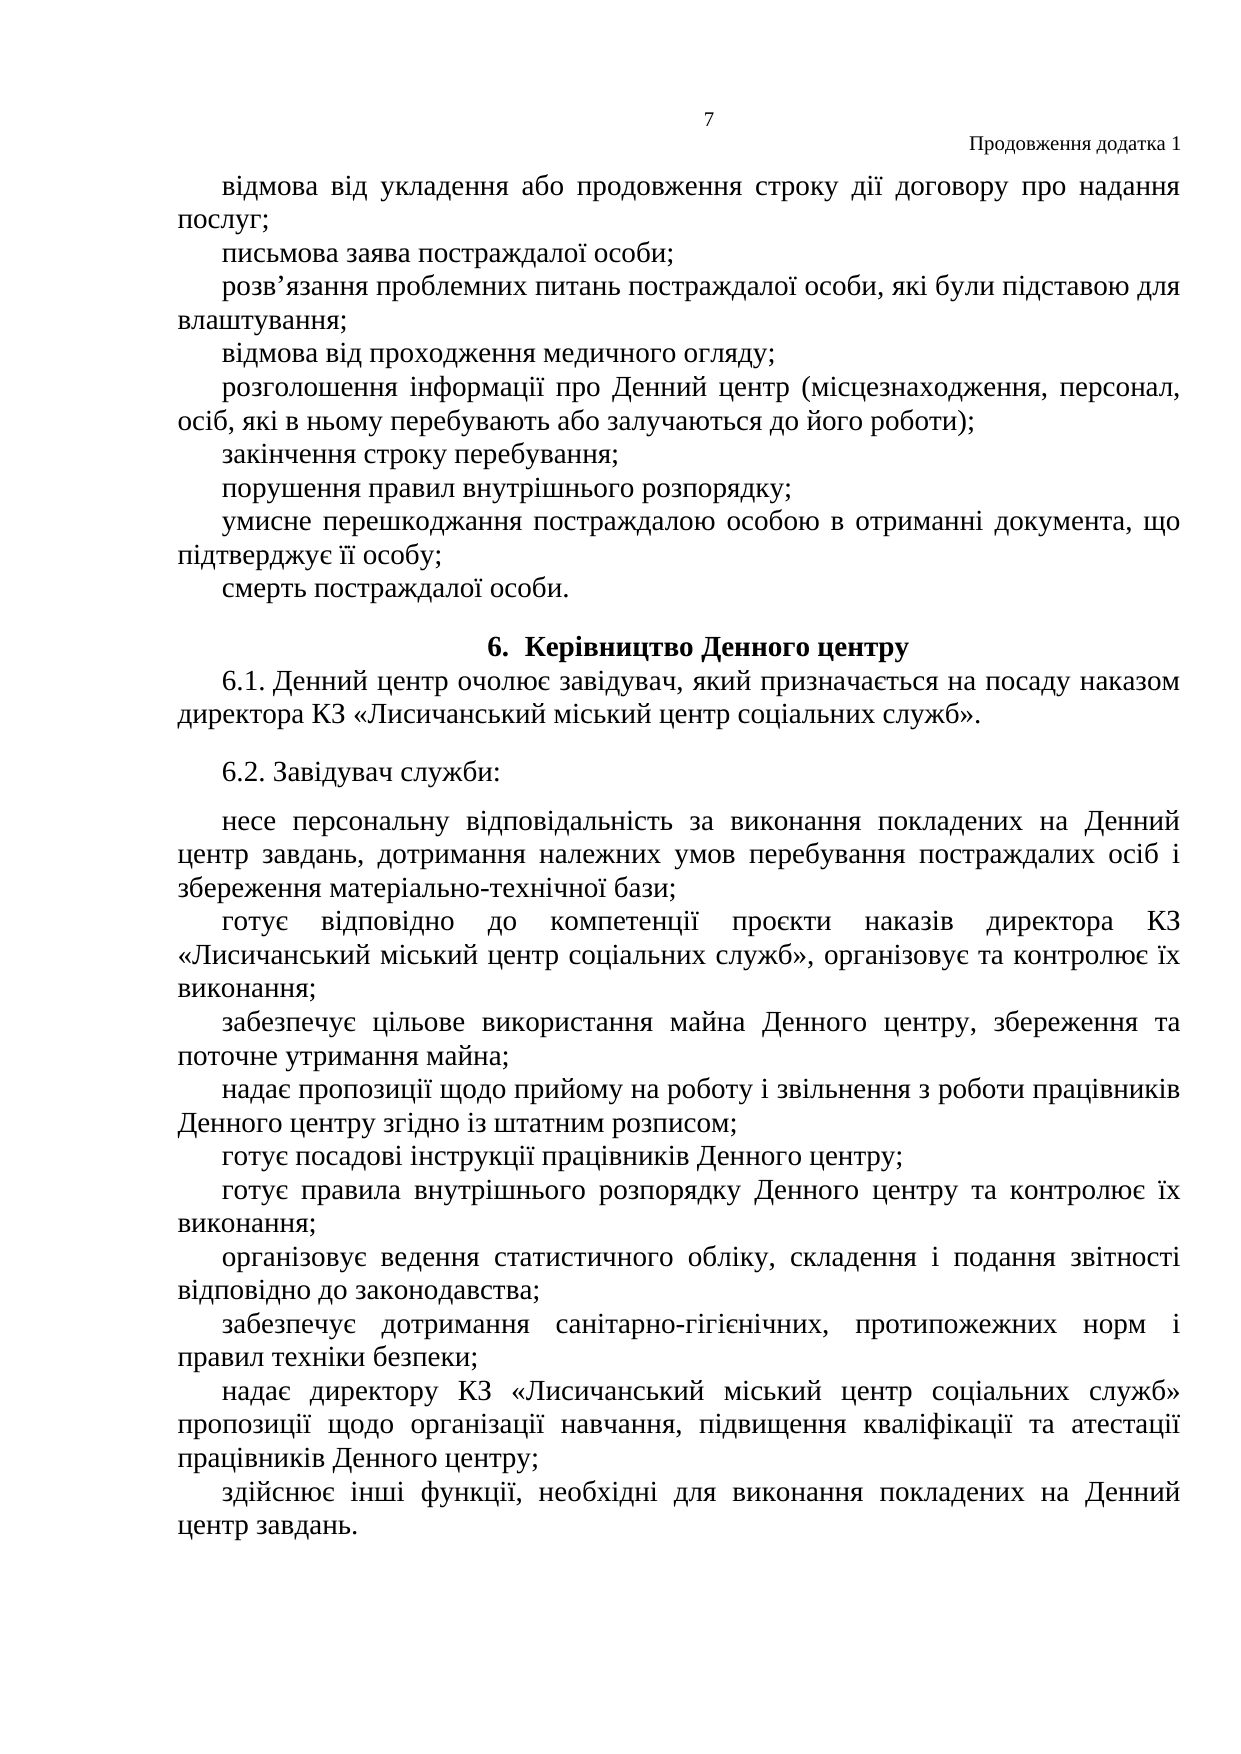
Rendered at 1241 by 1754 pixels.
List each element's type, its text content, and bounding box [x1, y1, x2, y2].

text готує правила внутрішнього розпорядку Денного центру та контролює їх виконання; [177, 1172, 1181, 1239]
text 7 [177, 107, 1181, 131]
text надає директору КЗ «Лисичанський міський центр соціальних служб» пропозиції щодо організації навчання, підвищення кваліфікації та атестації працівників Денного центру; [177, 1373, 1181, 1474]
text відмова від укладення або продовження строку дії договору про надання послуг; [177, 168, 1181, 235]
text письмова заява постраждалої особи; [177, 235, 1181, 268]
list Керівництво Денного центру [215, 629, 1181, 663]
text забезпечує дотримання санітарно-гігієнічних, протипожежних норм і правил техніки безпеки; [177, 1306, 1181, 1373]
text порушення правил внутрішнього розпорядку; [177, 470, 1181, 503]
text організовує ведення статистичного обліку, складення і подання звітності відповідно до законодавства; [177, 1239, 1181, 1306]
text несе персональну відповідальність за виконання покладених на Денний центр завдань, дотримання належних умов перебування постраждалих осіб і збереження матеріально-технічної бази; [177, 803, 1181, 903]
text надає пропозиції щодо прийому на роботу і звільнення з роботи працівників Денного центру згідно із штатним розписом; [177, 1071, 1181, 1138]
text розголошення інформації про Денний центр (місцезнаходження, персонал, осіб, які в ньому перебувають або залучаються до його роботи); [177, 369, 1181, 436]
text 6.1. Денний центр очолює завідувач, який призначається на посаду наказом директора КЗ «Лисичанський міський центр соціальних служб». [177, 663, 1181, 730]
text відмова від проходження медичного огляду; [177, 336, 1181, 369]
text забезпечує цільове використання майна Денного центру, збереження та поточне утримання майна; [177, 1004, 1181, 1071]
text умисне перешкоджання постраждалою особою в отриманні документа, що підтверджує її особу; [177, 503, 1181, 570]
text закінчення строку перебування; [177, 436, 1181, 470]
text розв’язання проблемних питань постраждалої особи, які були підставою для влаштування; [177, 268, 1181, 336]
text смерть постраждалої особи. [177, 570, 1181, 604]
text готує відповідно до компетенції проєкти наказів директора КЗ «Лисичанський міський центр соціальних служб», організовує та контролює їх виконання; [177, 903, 1181, 1004]
text Продовження додатка 1 [177, 131, 1181, 155]
text здійснює інші функції, необхідні для виконання покладених на Денний центр завдань. [177, 1474, 1181, 1541]
text 6.2. Завідувач служби: [177, 754, 1181, 787]
text готує посадові інструкції працівників Денного центру; [177, 1138, 1181, 1172]
